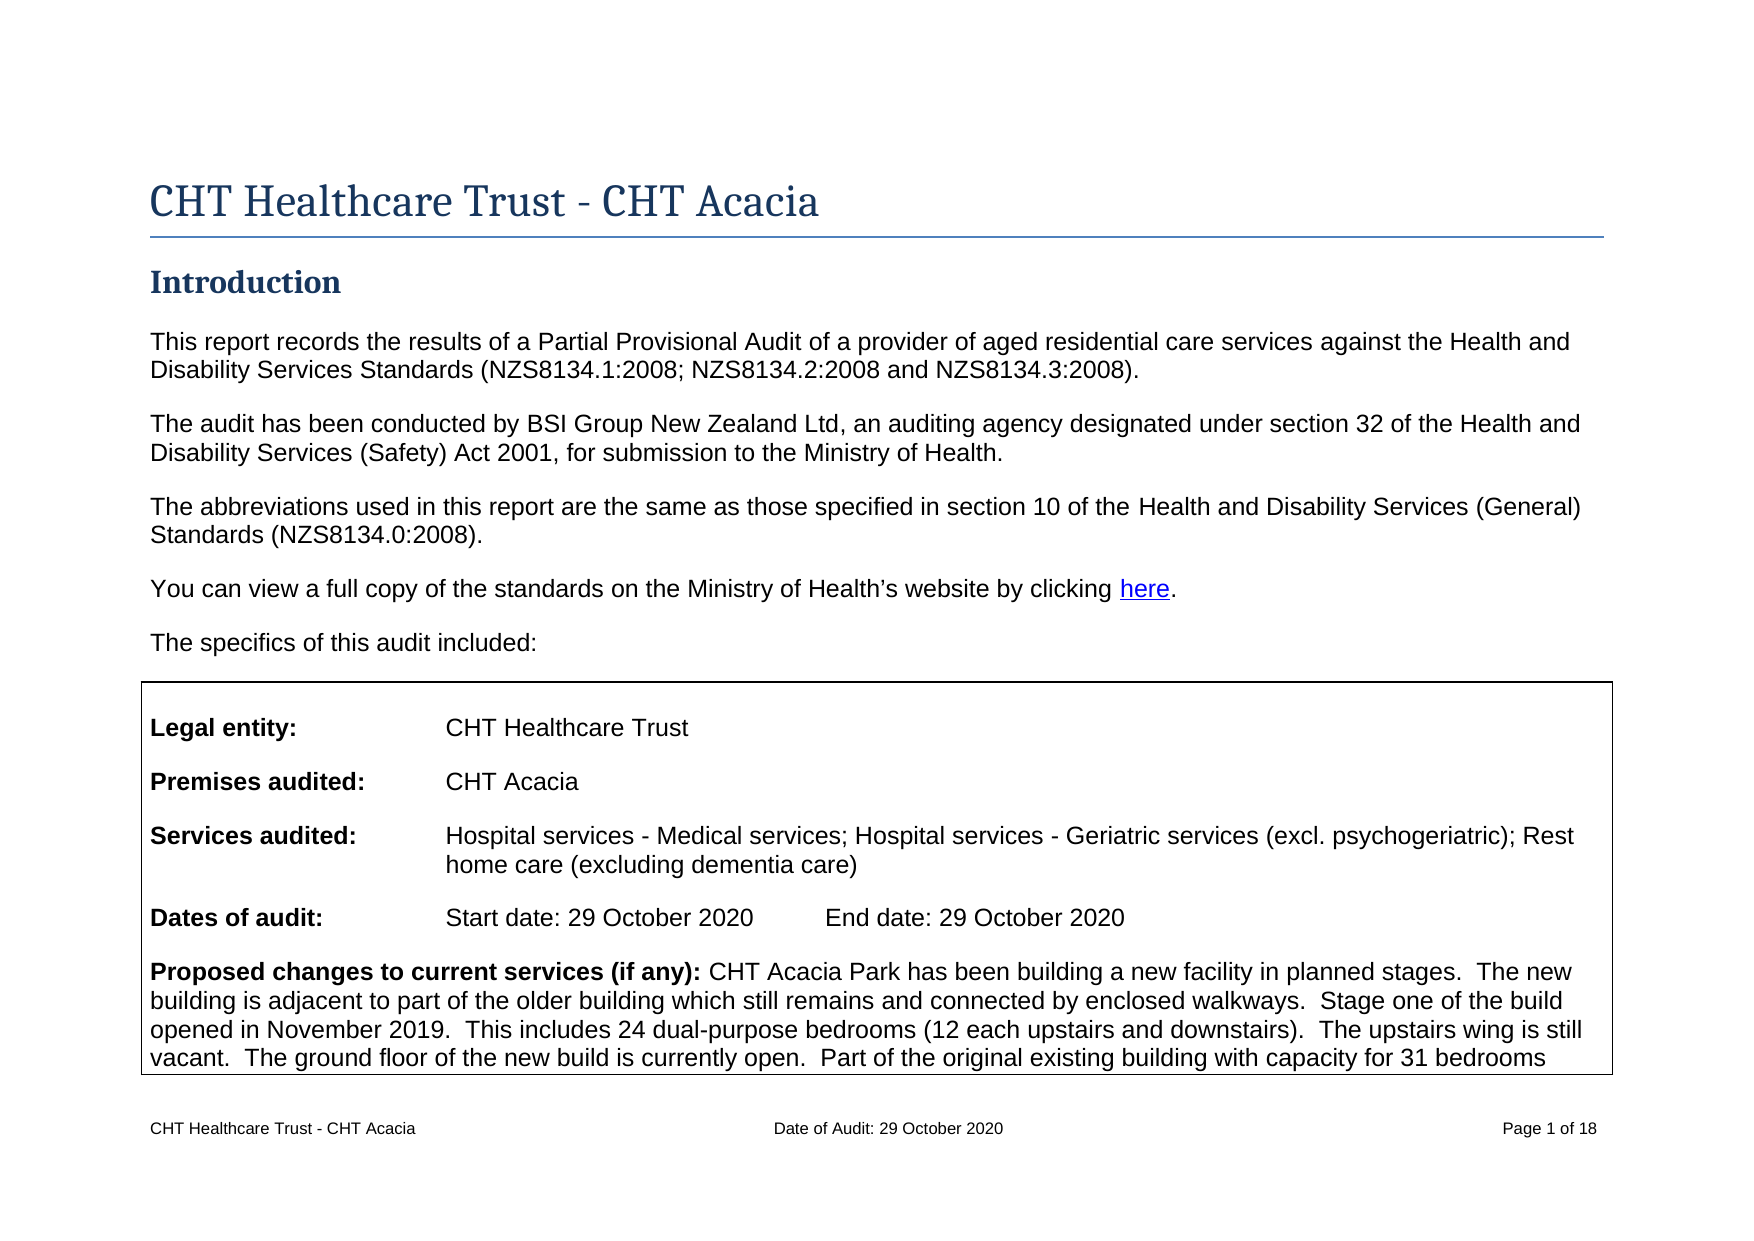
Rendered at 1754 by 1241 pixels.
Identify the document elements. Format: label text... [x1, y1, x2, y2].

text Services audited: Hospital services - Medical services; Hospital services - Geriatric services (excl. psychogeriatric); Rest home care (excluding dementia care) [142, 818, 1612, 878]
text The abbreviations used in this report are the same as those specified in section 10 of the Health and Disability Services (General) Standards (NZS8134.0:2008). [150, 491, 1604, 549]
text Premises audited: CHT Acacia [142, 764, 1612, 796]
text You can view a full copy of the standards on the Ministry of Health’s website by clicking here. [150, 574, 1604, 603]
text Legal entity: CHT Healthcare Trust [150, 713, 1604, 742]
subtitle CHT Healthcare Trust - CHT Acacia [150, 175, 1604, 236]
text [142, 954, 1612, 1074]
text The audit has been conducted by BSI Group New Zealand Ltd, an auditing agency designated under section 32 of the Health and Disability Services (Safety) Act 2001, for submission to the Ministry of Health. [150, 409, 1604, 466]
text The specifics of this audit included: [150, 628, 1604, 656]
text Dates of audit: Start date: 29 October 2020 End date: 29 October 2020 [142, 900, 1612, 932]
subtitle Introduction [150, 263, 1604, 301]
text This report records the results of a Partial Provisional Audit of a provider of aged residential care services against the Health and Disability Services Standards (NZS8134.1:2008; NZS8134.2:2008 and NZS8134.3:2008). [150, 326, 1604, 384]
